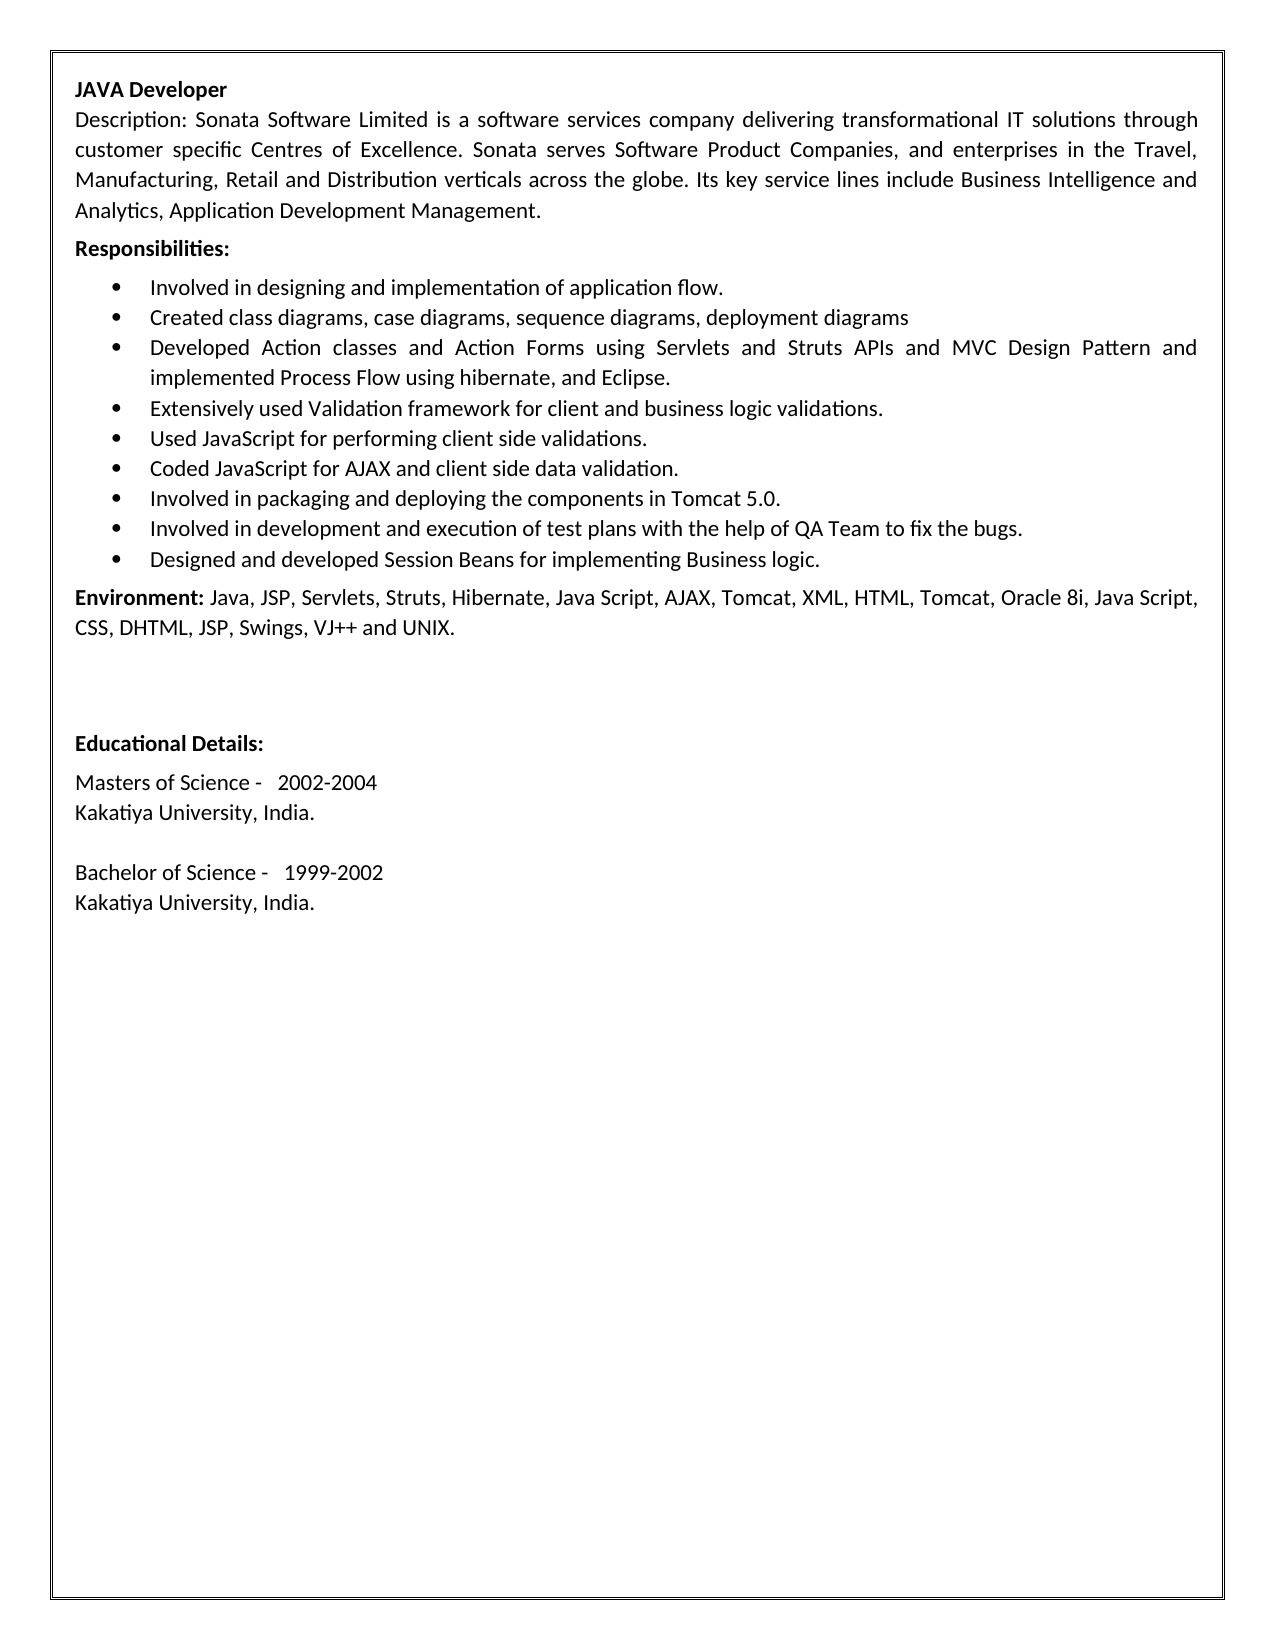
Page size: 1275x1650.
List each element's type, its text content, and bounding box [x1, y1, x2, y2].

list Extensively used Validation framework for client and business logic validations. [112, 394, 1200, 422]
list Coded JavaScript for AJAX and client side data validation. [112, 454, 1200, 482]
list Used JavaScript for performing client side validations. [112, 424, 1200, 452]
text Kakatiya University, India. [75, 798, 1200, 826]
text Educational Details: [75, 729, 1200, 757]
list Developed Action classes and Action Forms using Servlets and Struts APIs and MVC Design Pattern and implemented Process Flow using hibernate, and Eclipse. [112, 333, 1200, 392]
text Masters of Science - 2002-2004 [75, 768, 1200, 796]
text JAVA Developer [75, 75, 1200, 103]
text Responsibilities: [75, 234, 1200, 262]
text Kakatiya University, India. [75, 888, 1200, 917]
list Designed and developed Session Beans for implementing Business logic. [112, 545, 1200, 573]
list Created class diagrams, case diagrams, sequence diagrams, deployment diagrams [112, 303, 1200, 331]
text Bachelor of Science - 1999-2002 [75, 858, 1200, 886]
text Environment: Java, JSP, Servlets, Struts, Hibernate, Java Script, AJAX, Tomcat, XML, HTML, Tomcat, Oracle 8i, Java Script, CSS, DHTML, JSP, Swings, VJ++ and UNIX. [75, 583, 1200, 642]
list Involved in development and execution of test plans with the help of QA Team to fix the bugs. [112, 514, 1200, 543]
text Description: Sonata Software Limited is a software services company delivering transformational IT solutions through customer specific Centres of Excellence. Sonata serves Software Product Companies, and enterprises in the Travel, Manufacturing, Retail and Distribution verticals across the globe. Its key service lines include Business Intelligence and Analytics, Application Development Management. [75, 105, 1200, 224]
list Involved in designing and implementation of application flow. [112, 273, 1200, 301]
list Involved in packaging and deploying the components in Tomcat 5.0. [112, 484, 1200, 512]
